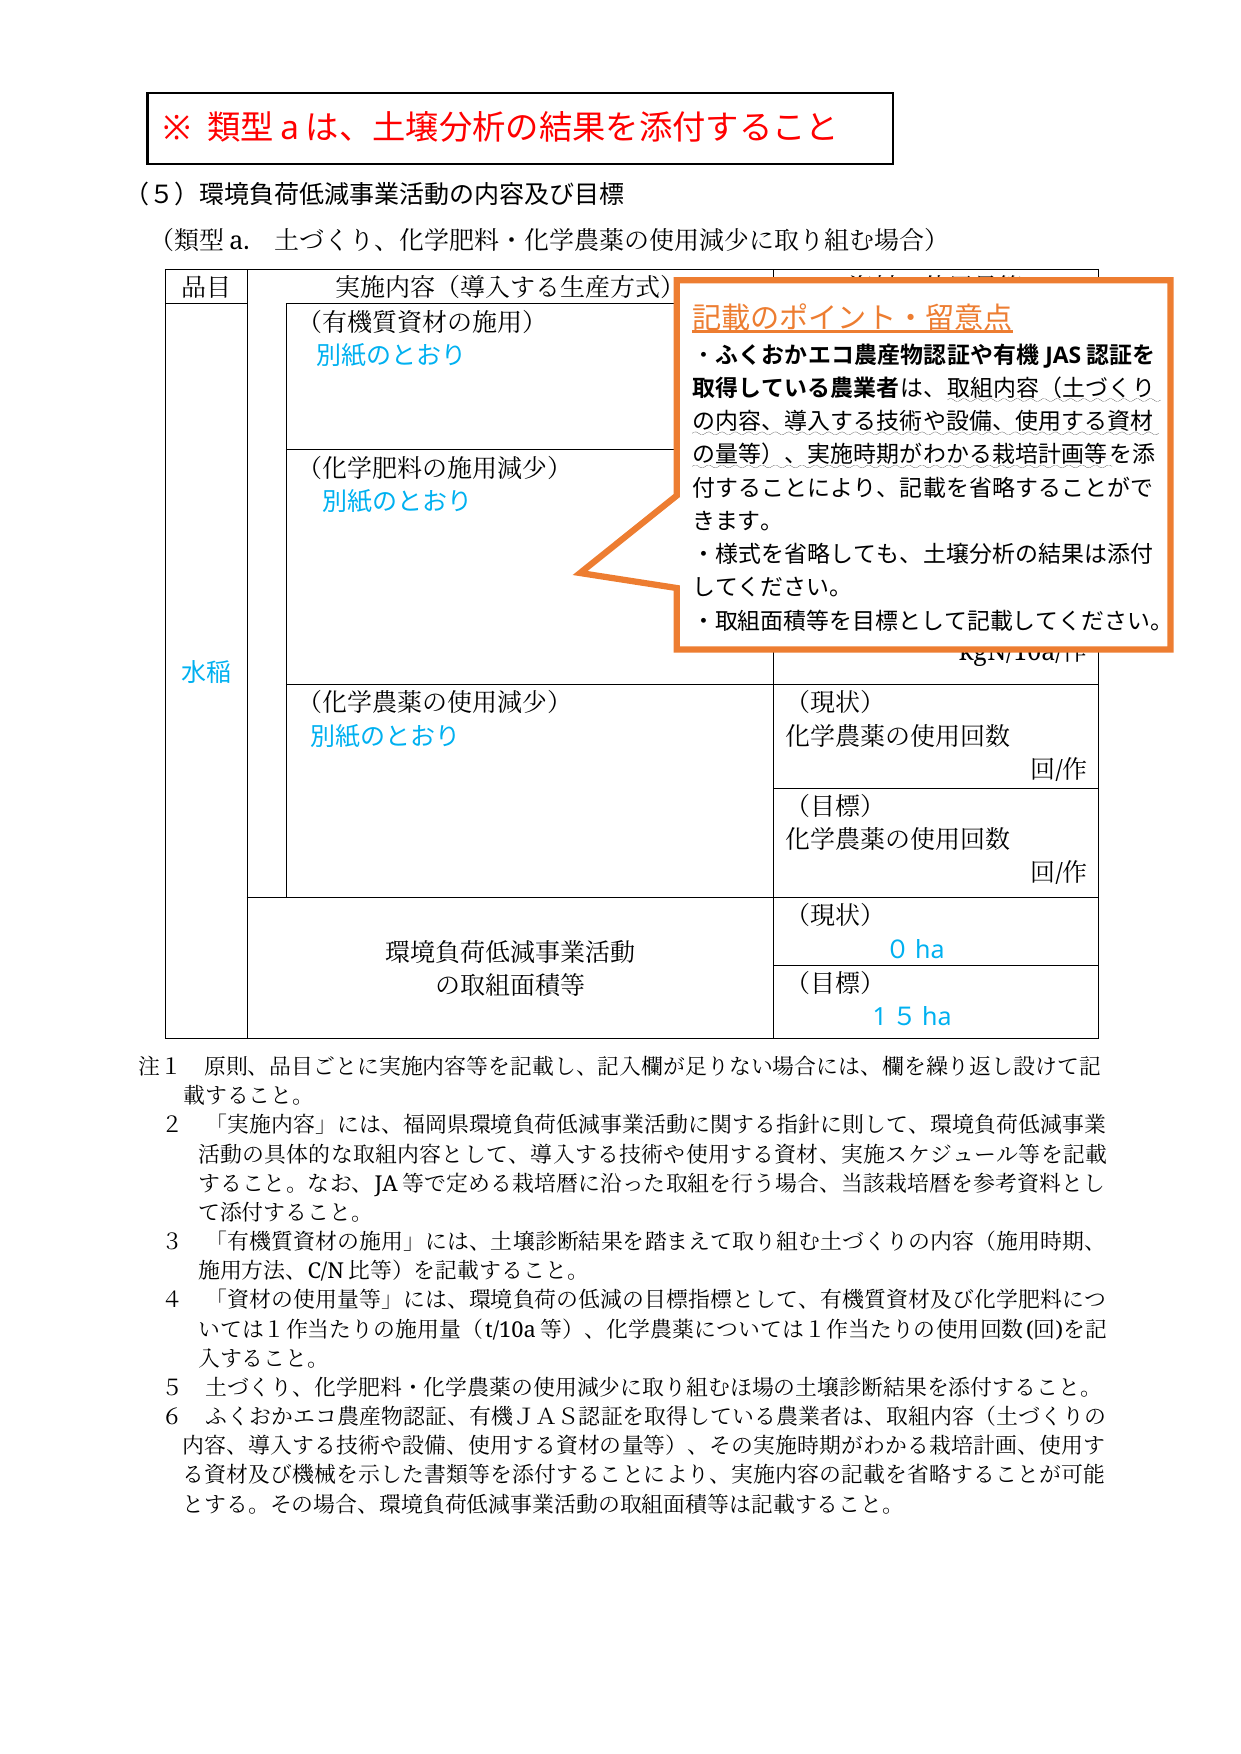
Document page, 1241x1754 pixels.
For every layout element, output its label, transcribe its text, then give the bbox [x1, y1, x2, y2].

table_cell （目標） 1５ha [774, 966, 1098, 1038]
table_cell （現状） ０ha [774, 898, 1098, 965]
text ６ ふくおかエコ農産物認証、有機ＪＡＳ認証を取得している農業者は、取組内容（土づくりの内容、導入する技術や設備、使用する資材の量等）、その実施時期がわかる栽培計画、使用する資材及び機械を示した書類等を添付することにより、実施内容の記載を省略することが可能とする。その場合、環境負荷低減事業活動の取組面積等は記載すること。 [161, 1401, 1107, 1518]
text 注１ 原則、品目ごとに実施内容等を記載し、記入欄が足りない場合には、欄を繰り返し設けて記載すること。 [138, 1051, 1103, 1109]
text ５ 土づくり、化学肥料・化学農薬の使用減少に取り組むほ場の土壌診断結果を添付すること。 [161, 1372, 1107, 1401]
text （類型a. 土づくり、化学肥料・化学農薬の使用減少に取り組む場合） [124, 223, 1107, 256]
table_header 実施内容（導入する生産方式） [248, 270, 773, 303]
table_cell （目標） 化学肥料由来の窒素成分量 kgN/10a/作 [774, 653, 1098, 684]
text ３ 「有機質資材の施用」には、土壌診断結果を踏まえて取り組む土づくりの内容（施用時期、施用方法、C/N比等）を記載すること。 [161, 1226, 1107, 1284]
text ２ 「実施内容」には、福岡県環境負荷低減事業活動に関する指針に則して、環境負荷低減事業活動の具体的な取組内容として、導入する技術や使用する資材、実施スケジュール等を記載すること。なお、JA等で定める栽培暦に沿った取組を行う場合、当該栽培暦を参考資料として添付すること。 [161, 1109, 1107, 1226]
table_cell [248, 303, 286, 897]
table_cell （現状） 化学農薬の使用回数 回/作 [774, 685, 1098, 787]
table_cell 水稲 [166, 304, 247, 1038]
table_cell （化学農薬の使用減少） 別紙のとおり [287, 685, 773, 897]
text （５）環境負荷低減事業活動の内容及び目標 [124, 177, 1107, 211]
table_cell （有機質資材の施用） 別紙のとおり [287, 304, 673, 449]
table_cell （化学肥料の施用減少） 別紙のとおり [287, 450, 773, 684]
table_cell （目標） 化学農薬の使用回数 回/作 [774, 789, 1098, 897]
table_cell 環境負荷低減事業活動 の取組面積等 [248, 898, 773, 1038]
text ４ 「資材の使用量等」には、環境負荷の低減の目標指標として、有機質資材及び化学肥料については１作当たりの施用量（t/10a等）、化学農薬については１作当たりの使用回数(回)を記入すること。 [161, 1284, 1107, 1372]
table_header 品目 [166, 270, 247, 303]
